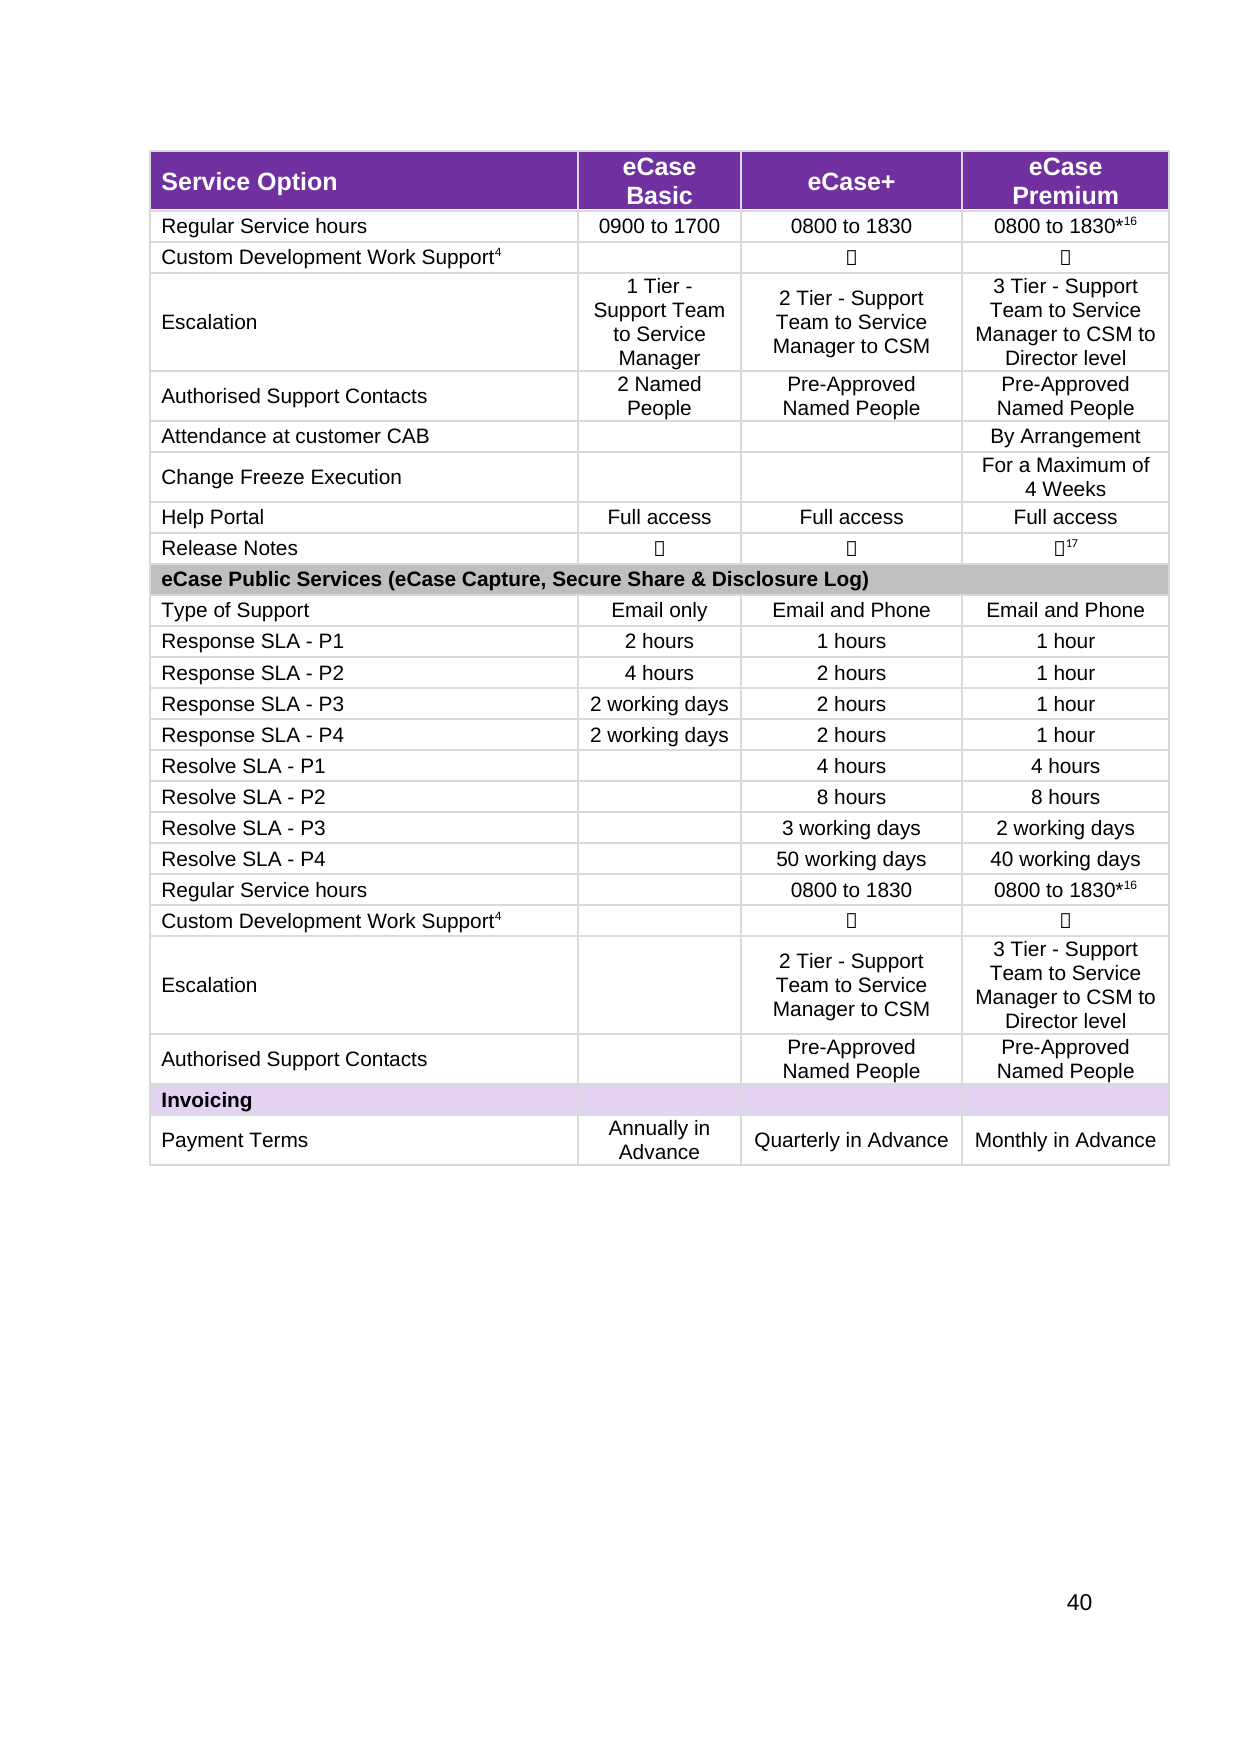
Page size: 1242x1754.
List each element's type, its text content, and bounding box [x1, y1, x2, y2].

table_cell Authorised Support Contacts [151, 1035, 577, 1083]
table_cell 1 Tier - Support Team to Service Manager [579, 274, 740, 369]
table_cell [742, 1085, 961, 1114]
table_cell [579, 813, 740, 842]
table_cell Response SLA - P3 [151, 689, 577, 718]
table_cell Invoicing [151, 1085, 577, 1114]
table_cell For a Maximum of 4 Weeks [963, 453, 1168, 501]
table_cell Attendance at customer CAB [151, 422, 577, 451]
table_cell [742, 453, 961, 501]
table_cell Resolve SLA - P1 [151, 751, 577, 780]
table_cell Full access [742, 503, 961, 532]
table_cell  [742, 243, 961, 272]
table_cell Full access [579, 503, 740, 532]
table_cell [579, 751, 740, 780]
table_cell 3 Tier - Support Team to Service Manager to CSM to Director level [963, 937, 1168, 1033]
table_cell Monthly in Advance [963, 1116, 1168, 1164]
table_cell Response SLA - P4 [151, 720, 577, 749]
table_cell Resolve SLA - P3 [151, 813, 577, 842]
table_cell 0800 to 1830*16 [963, 212, 1168, 241]
table_header Service Option [151, 152, 577, 209]
table_cell Email and Phone [963, 596, 1168, 625]
table_cell 0800 to 1830 [742, 875, 961, 904]
table_header eCase Basic [579, 152, 740, 209]
table_cell Annually in Advance [579, 1116, 740, 1164]
table_cell 2 working days [579, 689, 740, 718]
table_header eCase Premium [963, 152, 1168, 209]
table_cell [579, 875, 740, 904]
table_cell Escalation [151, 274, 577, 369]
table_cell By Arrangement [963, 422, 1168, 451]
table_cell 2 working days [963, 813, 1168, 842]
table_cell 3 working days [742, 813, 961, 842]
table_cell 1 hour [963, 720, 1168, 749]
table_cell 1 hour [963, 689, 1168, 718]
table_cell 0900 to 1700 [579, 212, 740, 241]
table_cell Custom Development Work Support4 [151, 906, 577, 935]
table_cell 4 hours [579, 658, 740, 687]
table_cell 1 hour [963, 658, 1168, 687]
table_cell 50 working days [742, 844, 961, 873]
table_cell Regular Service hours [151, 212, 577, 241]
table_cell 8 hours [963, 782, 1168, 811]
table_cell Regular Service hours [151, 875, 577, 904]
table_cell  [742, 906, 961, 935]
table_cell  [963, 243, 1168, 272]
table_cell [742, 422, 961, 451]
table_cell Help Portal [151, 503, 577, 532]
table_cell [579, 906, 740, 935]
table_cell Type of Support [151, 596, 577, 625]
table_cell eCase Public Services (eCase Capture, Secure Share & Disclosure Log) [151, 565, 1168, 594]
table_cell Quarterly in Advance [742, 1116, 961, 1164]
table_cell  [742, 534, 961, 563]
table_cell 2 Tier - Support Team to Service Manager to CSM [742, 937, 961, 1033]
table_cell 4 hours [963, 751, 1168, 780]
table_cell [963, 1085, 1168, 1114]
table_cell Email only [579, 596, 740, 625]
table_cell Pre-Approved Named People [963, 372, 1168, 419]
table_cell  [579, 534, 740, 563]
table_cell 0800 to 1830 [742, 212, 961, 241]
table_cell 0800 to 1830*16 [963, 875, 1168, 904]
table_cell Change Freeze Execution [151, 453, 577, 501]
table_header eCase+ [742, 152, 961, 209]
table_cell Pre-Approved Named People [963, 1035, 1168, 1083]
table_cell 40 working days [963, 844, 1168, 873]
table_cell 2 hours [742, 658, 961, 687]
table_cell [579, 422, 740, 451]
table_cell 1 hour [963, 627, 1168, 656]
table_cell Resolve SLA - P2 [151, 782, 577, 811]
table_cell 2 working days [579, 720, 740, 749]
table_cell [579, 1085, 740, 1114]
table_cell Pre-Approved Named People [742, 372, 961, 419]
table_cell 2 hours [579, 627, 740, 656]
table_cell Full access [963, 503, 1168, 532]
table_cell 3 Tier - Support Team to Service Manager to CSM to Director level [963, 274, 1168, 369]
table_cell 8 hours [742, 782, 961, 811]
table_cell 17 [963, 534, 1168, 563]
table_cell [579, 782, 740, 811]
table_cell Resolve SLA - P4 [151, 844, 577, 873]
table_cell Response SLA - P1 [151, 627, 577, 656]
table_cell [579, 453, 740, 501]
table_cell Escalation [151, 937, 577, 1033]
table_cell 2 hours [742, 689, 961, 718]
table_cell 2 hours [742, 720, 961, 749]
table_cell Response SLA - P2 [151, 658, 577, 687]
table_cell  [963, 906, 1168, 935]
table_cell 1 hours [742, 627, 961, 656]
table_cell [579, 844, 740, 873]
table_cell 2 Named People [579, 372, 740, 419]
table_cell Release Notes [151, 534, 577, 563]
table_cell Authorised Support Contacts [151, 372, 577, 419]
table_cell Email and Phone [742, 596, 961, 625]
table_cell [579, 243, 740, 272]
table_cell Custom Development Work Support4 [151, 243, 577, 272]
table_cell Payment Terms [151, 1116, 577, 1164]
table_cell [579, 937, 740, 1033]
table_cell 2 Tier - Support Team to Service Manager to CSM [742, 274, 961, 369]
table_cell 4 hours [742, 751, 961, 780]
table_cell Pre-Approved Named People [742, 1035, 961, 1083]
table_cell [579, 1035, 740, 1083]
